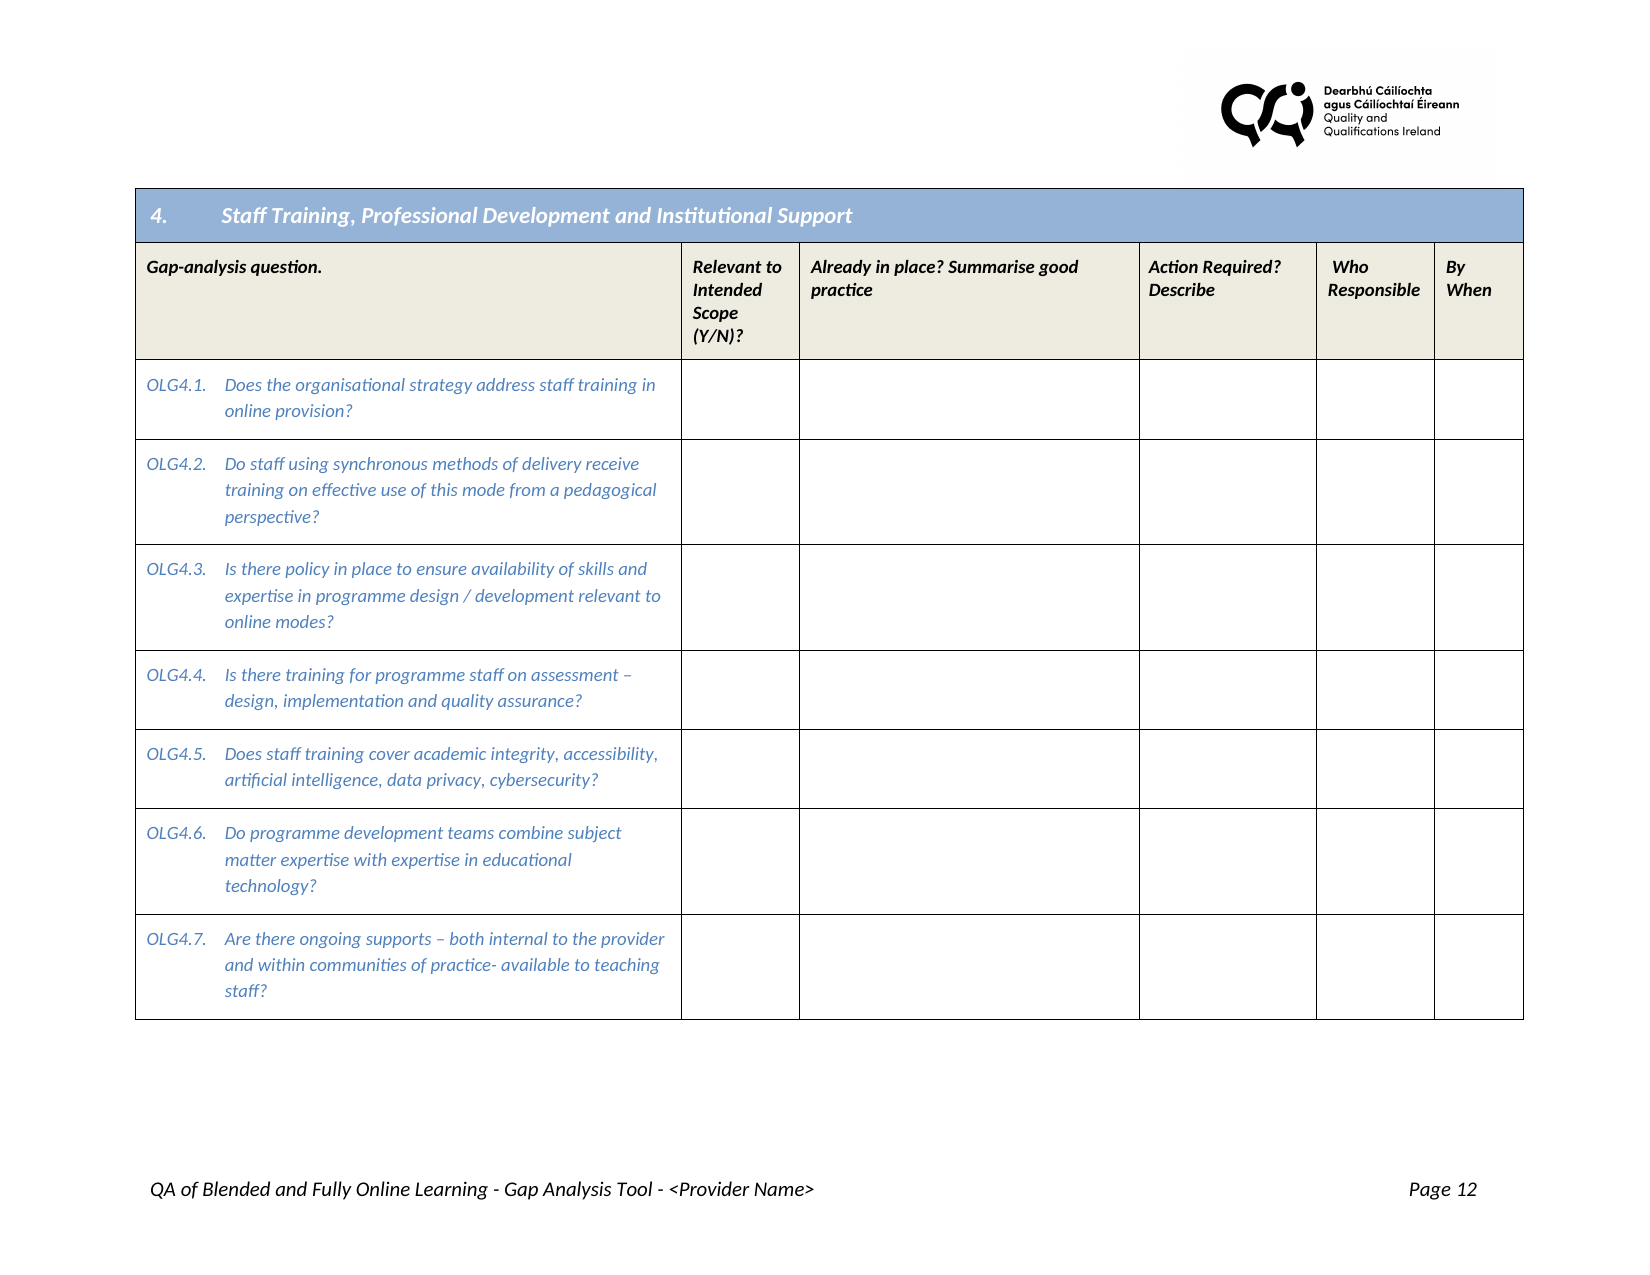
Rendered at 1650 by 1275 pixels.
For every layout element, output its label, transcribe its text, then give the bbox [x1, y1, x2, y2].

table_cell Action Required? Describe [1140, 243, 1316, 359]
table_cell [1435, 545, 1523, 649]
table_cell Relevant to Intended Scope (Y/N)? [682, 243, 799, 359]
table_cell [1317, 545, 1434, 649]
table_cell [1435, 651, 1523, 729]
table_cell [800, 440, 1139, 544]
table_cell Do programme development teams combine subject matter expertise with expertise in educational technology? [136, 809, 681, 913]
table_cell By When [1435, 243, 1523, 359]
table_cell [1317, 915, 1434, 1019]
table_cell Do staff using synchronous methods of delivery receive training on effective use of this mode from a pedagogical perspective? [136, 440, 681, 544]
table_cell [800, 915, 1139, 1019]
table_cell [682, 440, 799, 544]
table_cell [800, 545, 1139, 649]
table_cell [800, 360, 1139, 438]
table_header 4. Staff Training, Professional Development and Institutional Support [136, 189, 1523, 242]
table_cell [1140, 545, 1316, 649]
table_cell [1140, 809, 1316, 913]
table_cell Already in place? Summarise good practice [800, 243, 1139, 359]
table_cell Who Responsible [1317, 243, 1434, 359]
table_cell [1140, 440, 1316, 544]
table_cell [682, 545, 799, 649]
table_cell [682, 651, 799, 729]
table_cell [1140, 651, 1316, 729]
table_cell [1140, 730, 1316, 808]
table_cell [1435, 730, 1523, 808]
table_cell [1317, 730, 1434, 808]
table_cell Does staff training cover academic integrity, accessibility, artificial intelligence, data privacy, cybersecurity? [136, 730, 681, 808]
table_cell [682, 730, 799, 808]
table_cell [1317, 809, 1434, 913]
table_cell Gap-analysis question. [136, 243, 681, 359]
table_cell [1140, 915, 1316, 1019]
table_cell Is there policy in place to ensure availability of skills and expertise in programme design / development relevant to online modes? [136, 545, 681, 649]
table_cell [682, 915, 799, 1019]
table_cell Does the organisational strategy address staff training in online provision? [136, 360, 681, 438]
table_cell [800, 809, 1139, 913]
table_cell [1435, 440, 1523, 544]
table_cell [1317, 440, 1434, 544]
table_cell Is there training for programme staff on assessment – design, implementation and quality assurance? [136, 651, 681, 729]
table_cell [800, 651, 1139, 729]
table_cell [800, 730, 1139, 808]
table_cell [1317, 651, 1434, 729]
table_cell [1140, 360, 1316, 438]
table_cell [1435, 915, 1523, 1019]
table_cell Are there ongoing supports – both internal to the provider and within communities of practice- available to teaching staff? [136, 915, 681, 1019]
table_cell [1435, 360, 1523, 438]
table_cell [1317, 360, 1434, 438]
table_cell [682, 360, 799, 438]
picture [1177, 44, 1500, 188]
table_cell [1435, 809, 1523, 913]
table_cell [682, 809, 799, 913]
